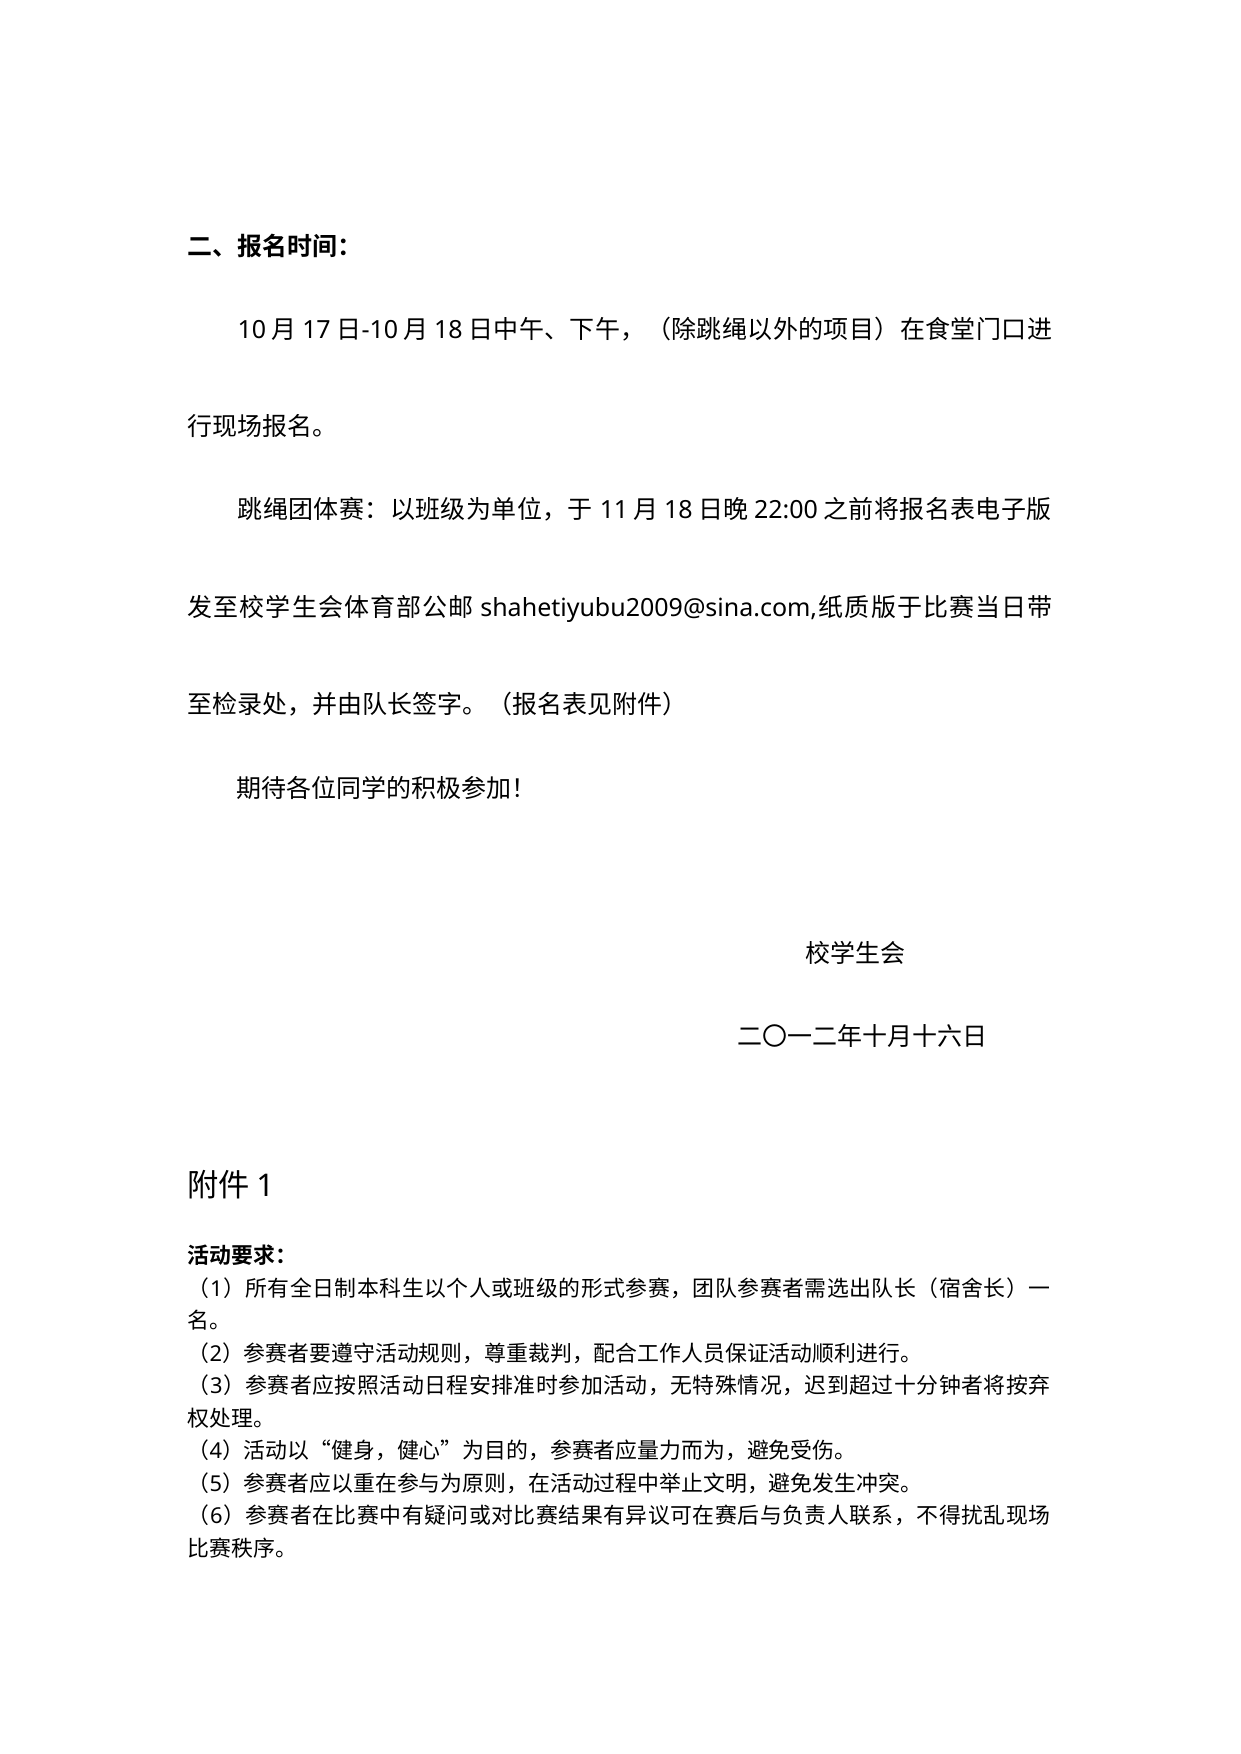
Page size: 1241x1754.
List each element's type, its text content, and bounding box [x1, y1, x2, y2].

text 期待各位同学的积极参加！ [187, 754, 1053, 819]
text 二〇一二年十月十六日 [187, 1002, 1003, 1067]
text 校学生会 [187, 919, 994, 984]
text 二、报名时间： [187, 212, 1053, 277]
text 附件1 [187, 1150, 1053, 1215]
text （4）活动以“健身，健心”为目的，参赛者应量力而为，避免受伤。 [187, 1433, 1053, 1465]
text （3）参赛者应按照活动日程安排准时参加活动，无特殊情况，迟到超过十分钟者将按弃权处理。 [187, 1368, 1053, 1433]
text （1）所有全日制本科生以个人或班级的形式参赛，团队参赛者需选出队长（宿舍长）一名。 [187, 1270, 1053, 1335]
text （5）参赛者应以重在参与为原则，在活动过程中举止文明，避免发生冲突。 [187, 1465, 1053, 1498]
text 活动要求： [187, 1238, 1053, 1270]
text （2）参赛者要遵守活动规则，尊重裁判，配合工作人员保证活动顺利进行。 [187, 1335, 1053, 1368]
text 10月17日-、下午，（除跳绳以外的项目）在食堂门口进行现场报名。 [187, 295, 1053, 457]
text 跳绳团体赛：以班级为单位，于11月18日晚22:00之前将报名表电子版发至校学生会体育部公邮shahetiyubu2009@sina.com,纸质版于比赛当日带至检录处，并由队长签字。（报名表见附件） [187, 476, 1053, 736]
text （6）参赛者在比赛中有疑问或对比赛结果有异议可在赛后与负责人联系，不得扰乱现场比赛秩序。 [187, 1498, 1053, 1563]
